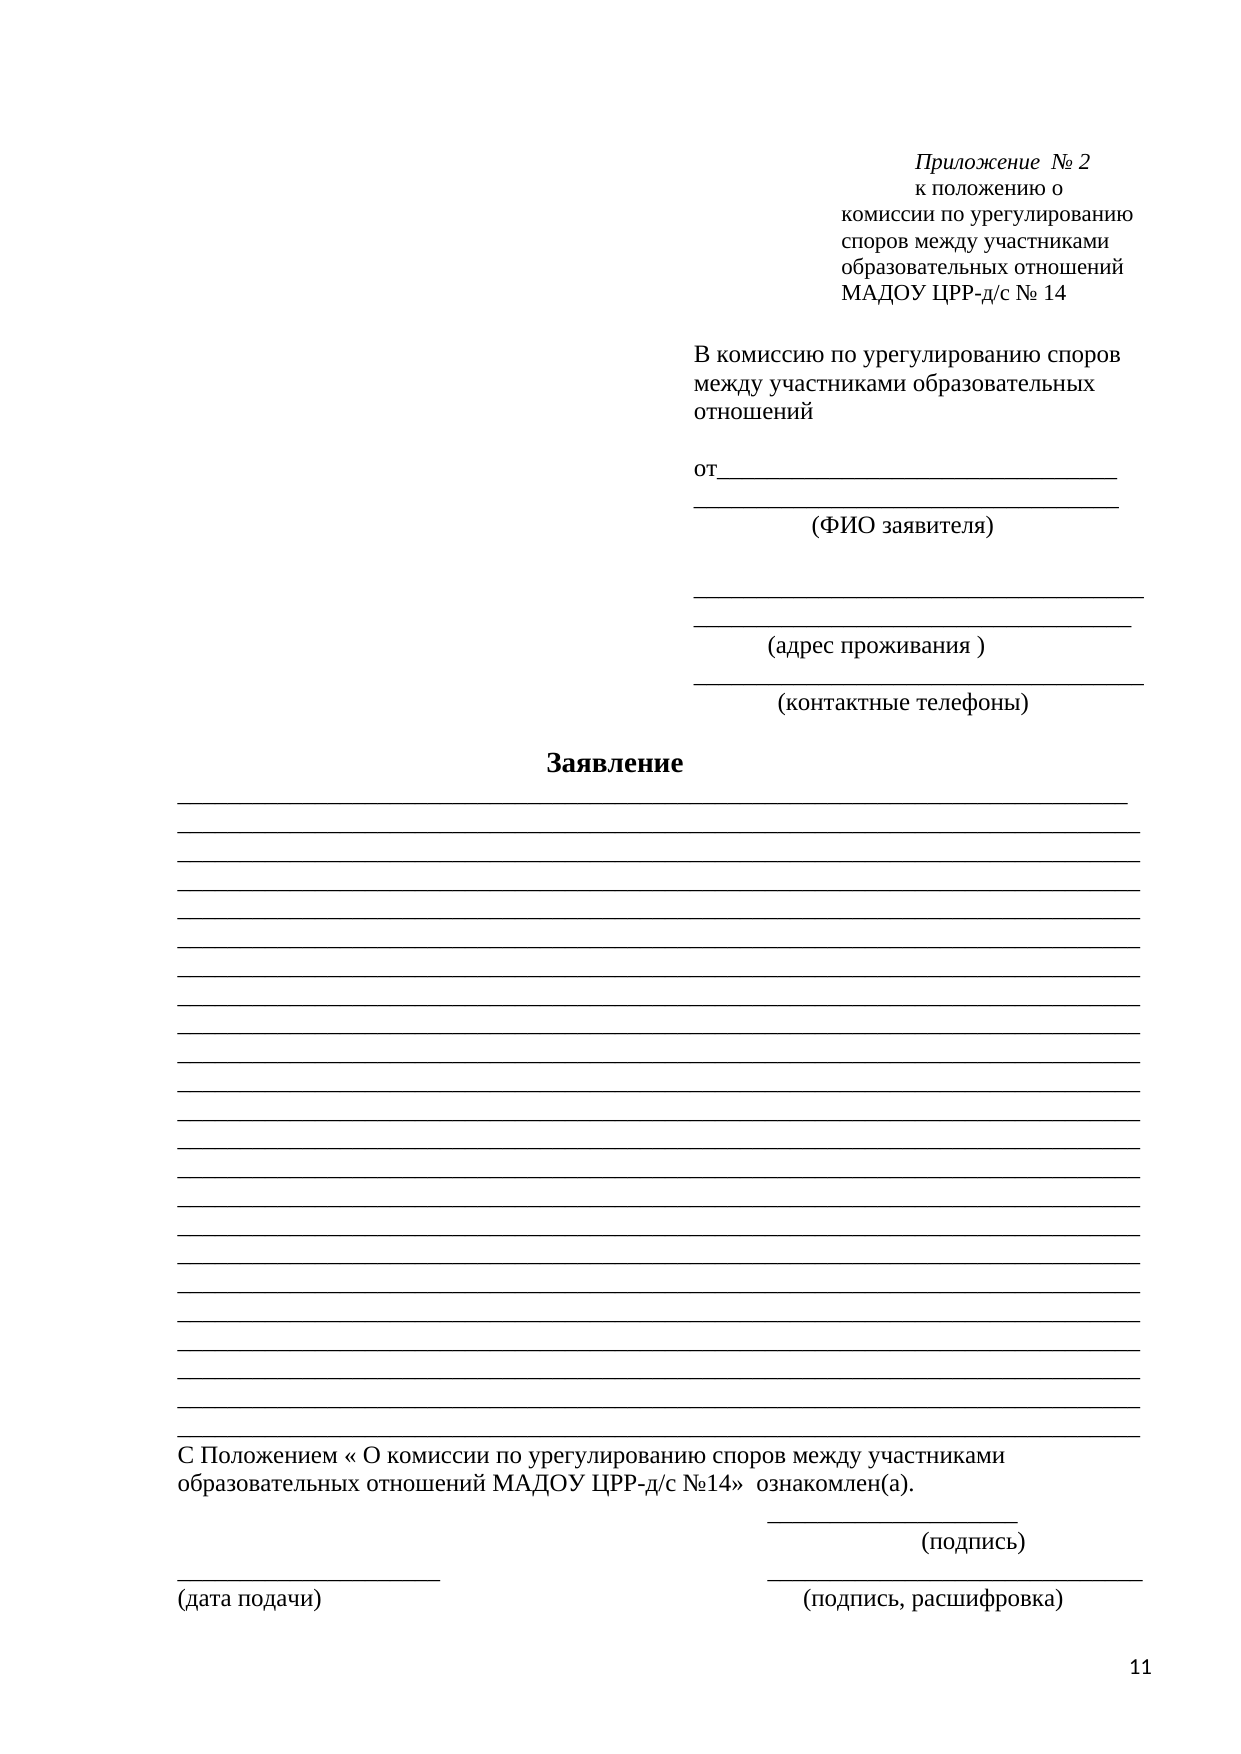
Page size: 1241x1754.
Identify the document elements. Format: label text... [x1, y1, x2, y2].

text С Положением « О комиссии по урегулированию споров между участниками образовательных отношений МАДОУ ЦРР-д/с №14» ознакомлен(а). ____________________ [177, 1440, 1152, 1526]
text (адрес проживания ) [693, 630, 1152, 659]
text ______________________________________________________________________________________________________________________________________________________________________________________________________________________________________________________________________________________________________________________________________________________________________________________________________________________________________________________________________________________________________________________________________________________________________________________________________________________________________________________________________________________________________________________________________________________________________________________________________________________________________________________________________________________________________________________________________________________________________________________________________________________________________________________________________________________________________________________________________________________________________________________________________________________________________________________________________________________________________________________________________________________________________________________________________________________________________________________________________________________________________________________________________________________________________________________________________________________________________________________________________________________________________________________________________________________________ [177, 807, 1152, 1440]
text к положению о комиссии по урегулированию споров между участниками образовательных отношений МАДОУ ЦРР-д/с № 14 [841, 174, 1152, 306]
text (дата подачи) (подпись, расшифровка) [177, 1583, 1152, 1612]
text (подпись) [841, 1526, 1152, 1555]
text ___________________________________ [620, 601, 1152, 630]
text В комиссию по урегулированию споров между участниками образовательных отношений [693, 339, 1152, 425]
text ____________________________________ [177, 659, 1152, 687]
text _____________________ ______________________________ [177, 1555, 1152, 1583]
text ____________________________________ [620, 572, 1152, 601]
text (ФИО заявителя) [398, 511, 1152, 539]
text от________________________________ [177, 453, 1152, 482]
text Заявление [472, 745, 1152, 778]
text (контактные телефоны) [177, 687, 1152, 716]
text __________________________________ [693, 482, 1152, 511]
text Приложение № 2 [841, 148, 1152, 174]
text ____________________________________________________________________________ [177, 778, 1152, 807]
